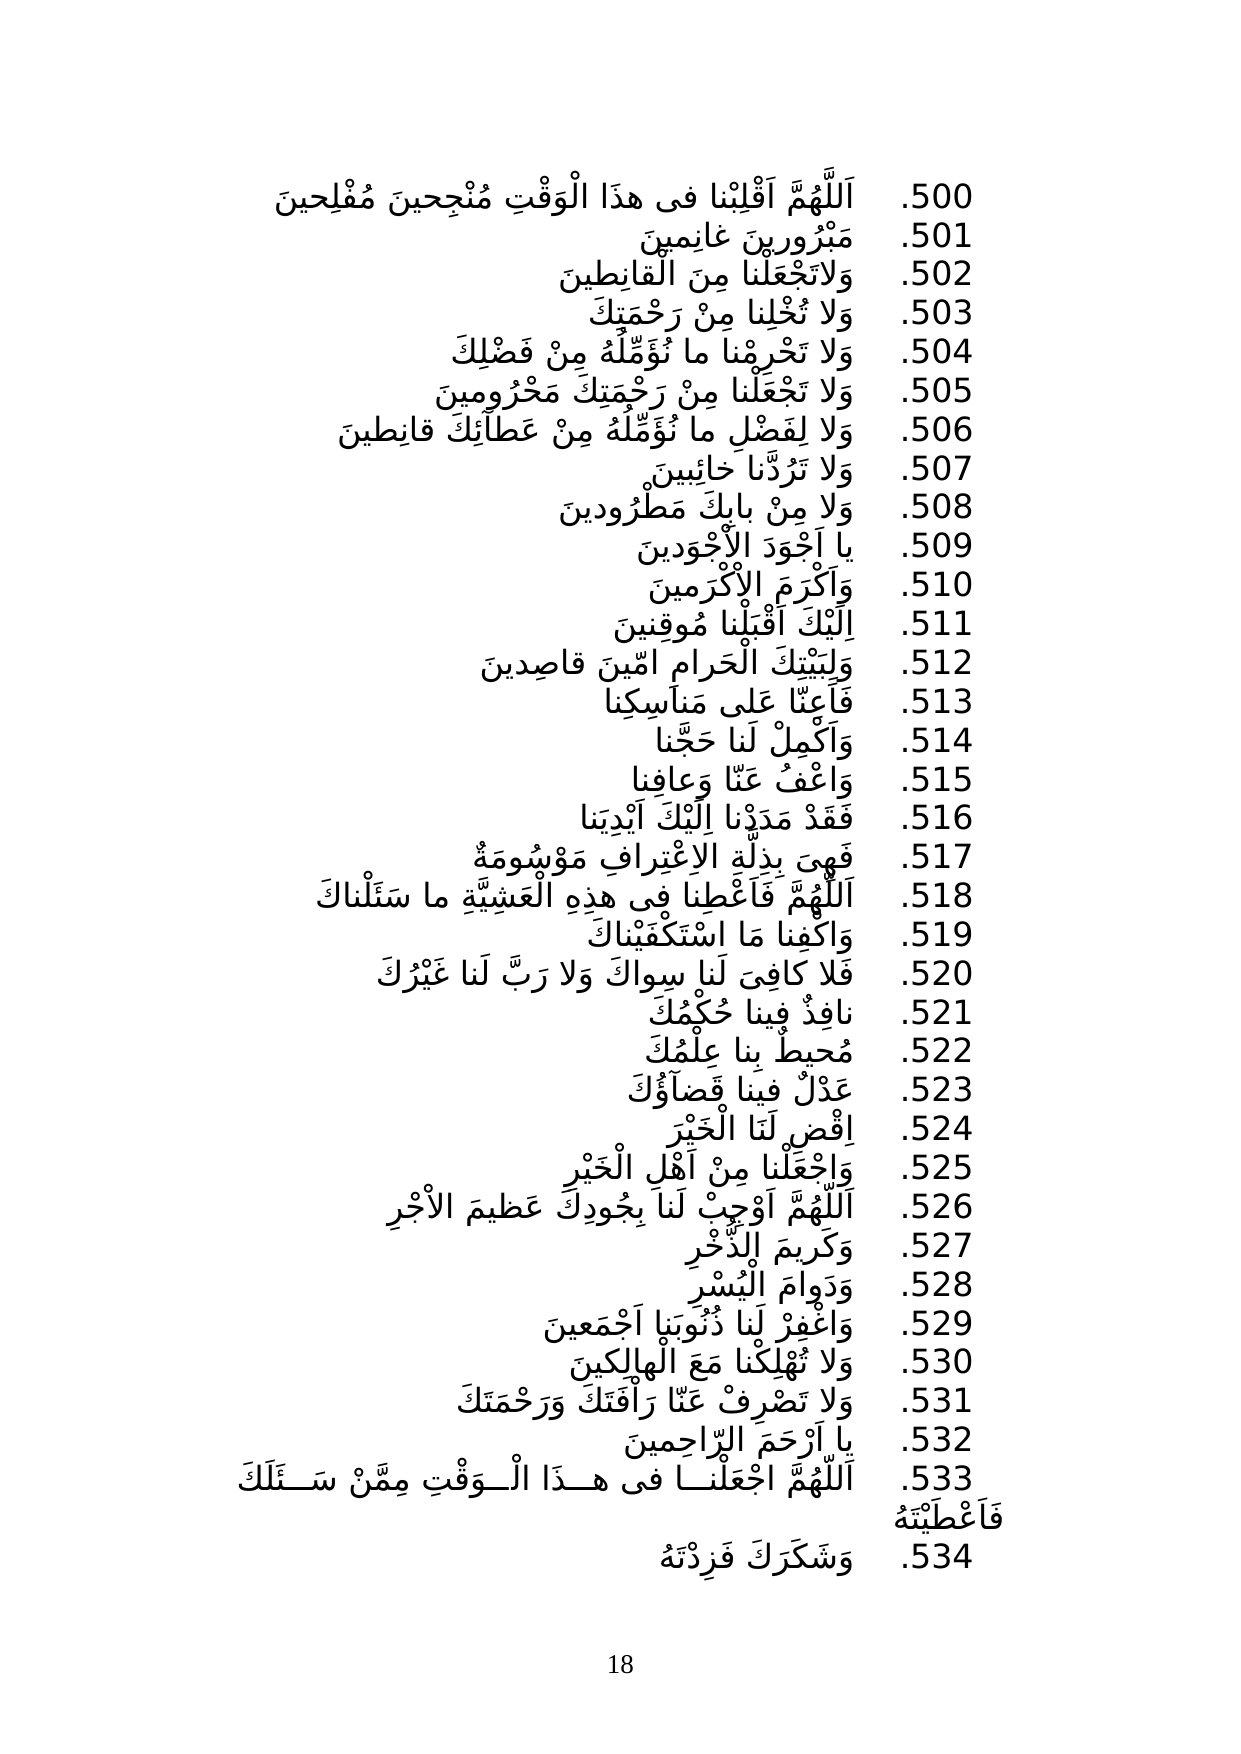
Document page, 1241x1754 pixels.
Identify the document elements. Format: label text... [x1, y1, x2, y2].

text 529. وَاغْفِرْ لَنا ذُنُوبَنا اَجْمَعينَ [236, 1304, 1004, 1343]
text 531. وَلا تَصْرِفْ عَنّا رَاْفَتَكَ وَرَحْمَتَكَ [236, 1382, 1004, 1421]
text 524. اِقْضِ لَنَا الْخَيْرَ [236, 1110, 1004, 1148]
text 528. وَدَوامَ الْيُسْرِ [236, 1265, 1004, 1304]
text 522. مُحيطٌ بِنا عِلْمُكَ [236, 1032, 1004, 1071]
text 502. وَلاتَجْعَلْنا مِنَ الْقانِطينَ [236, 255, 1004, 294]
text 519. وَاكْفِنا مَا اسْتَكْفَيْناكَ [236, 915, 1004, 954]
text 504. وَلا تَحْرِمْنا ما نُؤَمِّلُهُ مِنْ فَضْلِكَ [236, 333, 1004, 371]
text 512. وَلِبَيْتِكَ الْحَرامِ امّينَ قاصِدينَ [236, 643, 1004, 682]
text 533. اَللّهُمَّ اجْعَلْنا فى هذَا الْوَقْتِ مِمَّنْ سَئَلَكَ فَاَعْطَيْتَهُ [236, 1459, 1004, 1537]
text 518. اَللّهُمَّ فَاَعْطِنا فى هذِهِ الْعَشِيَّةِ ما سَئَلْناكَ [236, 877, 831, 915]
text 508. وَلا مِنْ بابِكَ مَطْرُودينَ [236, 488, 1004, 527]
text 518. اَللّهُمَّ فَاَعْطِنا فى هذِهِ الْعَشِيَّةِ ما سَئَلْناكَ [819, 877, 1004, 915]
text 501. مَبْرُورينَ غانِمينَ [236, 216, 1004, 255]
text 532. يا اَرْحَمَ الرّاحِمينَ [236, 1421, 1004, 1459]
text 505. وَلا تَجْعَلْنا مِنْ رَحْمَتِكَ مَحْرُومينَ [236, 371, 1004, 410]
text 507. وَلا تَرُدَّنا خائِبينَ [236, 449, 1004, 488]
text 510. وَاَكْرَمَ الاْكْرَمينَ [236, 566, 1004, 604]
text 525. وَاجْعَلْنا مِنْ اَهْلِ الْخَيْرِ [236, 1148, 1004, 1187]
text 517. فَهِىَ بِذِلَّةِ الاِعْتِرافِ مَوْسُومَةٌ [236, 838, 1004, 877]
text 523. عَدْلٌ فينا قَضآؤُكَ [236, 1071, 1004, 1110]
text 515. وَاعْفُ عَنّا وَعافِنا [236, 760, 1004, 799]
text 509. يا اَجْوَدَ الاْجْوَدينَ [236, 527, 1004, 566]
text 516. فَقَدْ مَدَدْنا اِلَيْكَ اَيْدِيَنا [236, 799, 1004, 838]
text 511. اِلَيْكَ اَقْبَلْنا مُوقِنينَ [236, 604, 1004, 643]
text 513. فَاَعِنّا عَلى مَناسِكِنا [236, 682, 1004, 721]
text 500. اَللَّهُمَّ اَقْلِبْنا فى هذَا الْوَقْتِ مُنْجِحينَ مُفْلِحينَ [236, 177, 1004, 216]
text 520. فَلا كافِىَ لَنا سِواكَ وَلا رَبَّ لَنا غَيْرُكَ [236, 954, 1004, 993]
text 503. وَلا تُخْلِنا مِنْ رَحْمَتِكَ [236, 294, 1004, 333]
text 506. وَلا لِفَضْلِ ما نُؤَمِّلُهُ مِنْ عَطآئِكَ قانِطينَ [236, 410, 1004, 449]
text 514. وَاَكْمِلْ لَنا حَجَّنا [236, 721, 1004, 760]
text 530. وَلا تُهْلِكْنا مَعَ الْهالِكينَ [236, 1343, 1004, 1382]
text 521. نافِذٌ فينا حُكْمُكَ [236, 993, 1004, 1032]
text 526. اَللّهُمَّ اَوْجِبْ لَنا بِجُودِكَ عَظيمَ الاْجْرِ [236, 1187, 1004, 1226]
text 534. وَشَكَرَكَ فَزِدْتَهُ [236, 1537, 1004, 1576]
text 527. وَكَريمَ الذُّخْرِ [236, 1226, 1004, 1265]
